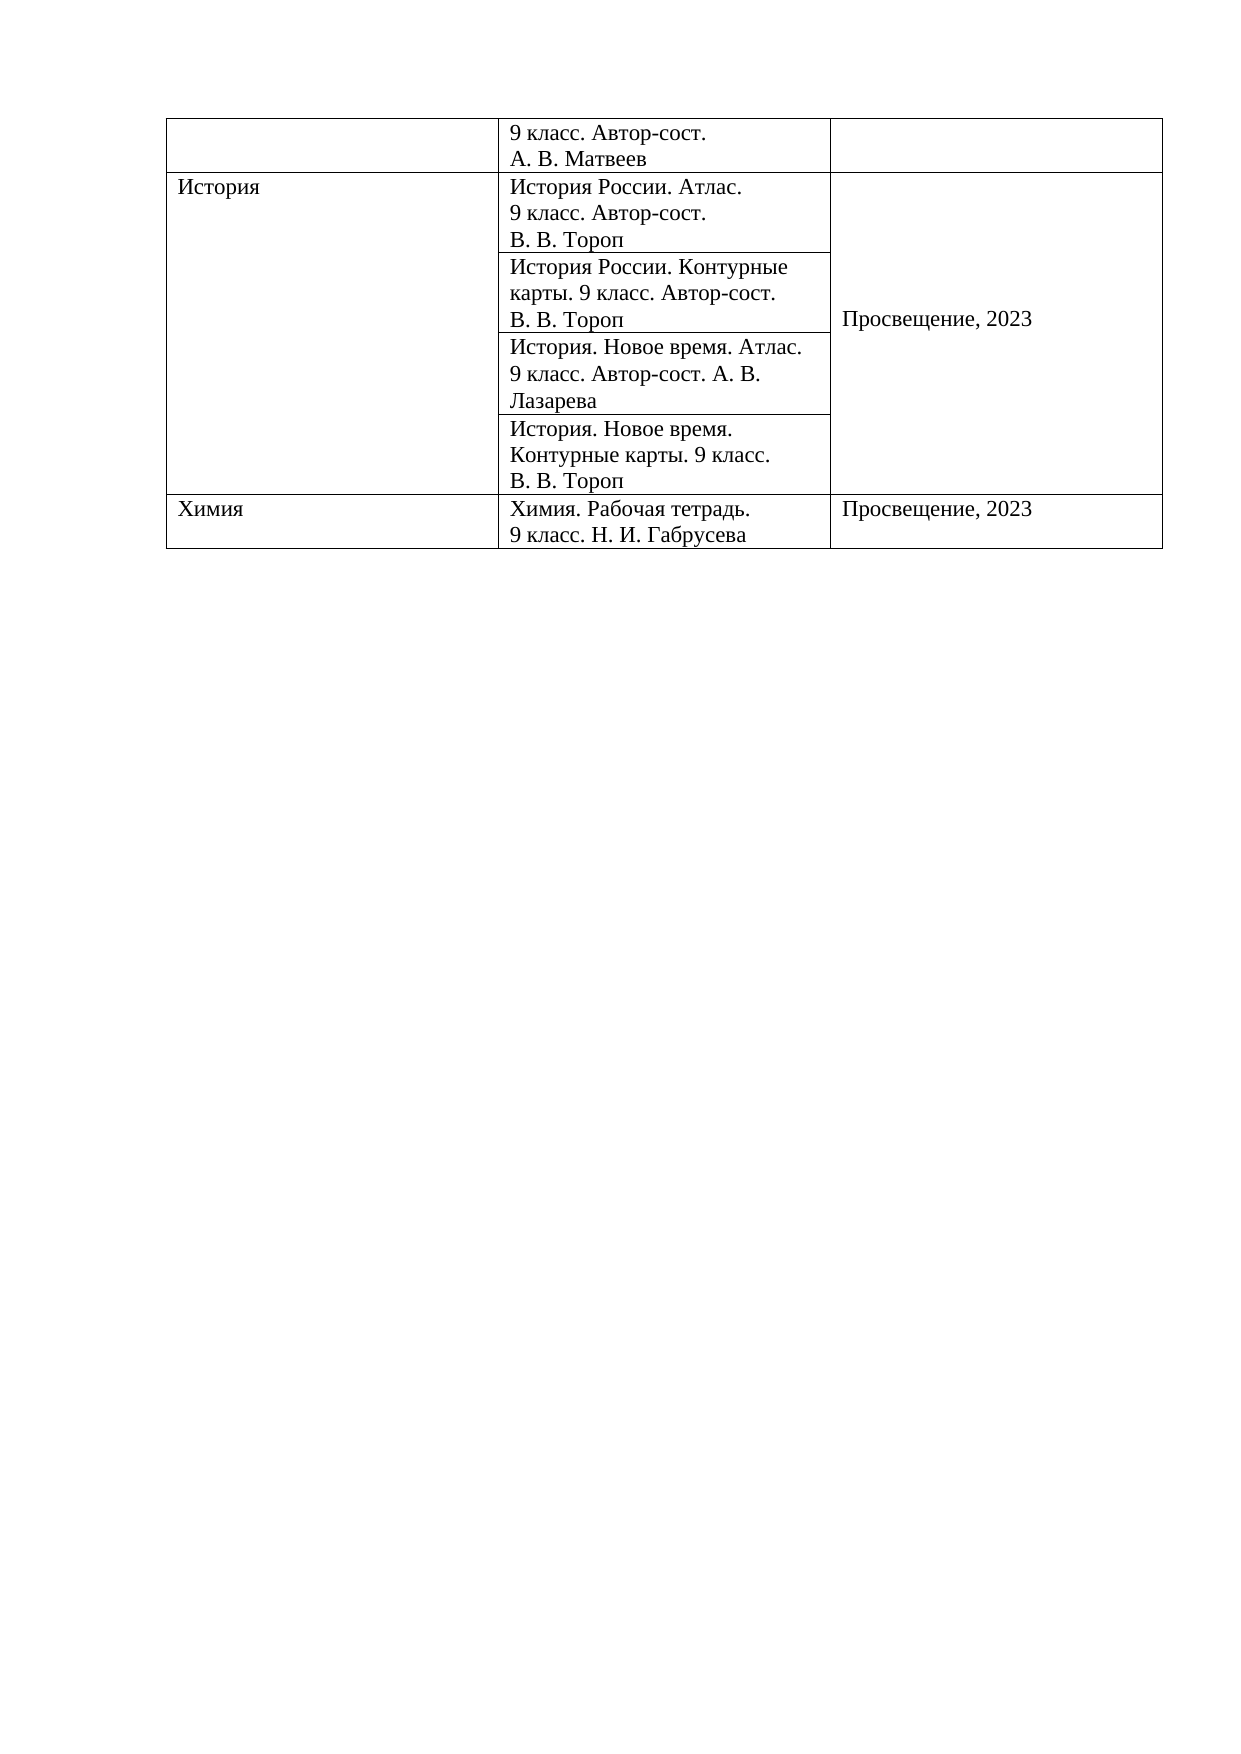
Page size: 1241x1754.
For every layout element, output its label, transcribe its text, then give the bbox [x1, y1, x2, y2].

table_cell История России. Атлас. 9 класс. Автор-сост. В. В. Тороп [499, 173, 830, 252]
table_cell История России. Контурные карты. 9 класс. Автор-сост. В. В. Тороп [499, 253, 830, 332]
table_cell История [167, 173, 498, 494]
table_cell Просвещение, 2023 [831, 173, 1162, 494]
table_cell История. Новое время. Атлас. 9 класс. Автор-сост. А. В. Лазарева [499, 333, 830, 414]
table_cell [499, 119, 830, 172]
table_cell История. Новое время. Контурные карты. 9 класс. В. В. Тороп [499, 415, 830, 494]
table_cell Просвещение, 2023 [831, 495, 1162, 548]
table_cell Химия [167, 495, 498, 548]
table_cell Химия. Рабочая тетрадь. 9 класс. Н. И. Габрусева [499, 495, 830, 548]
